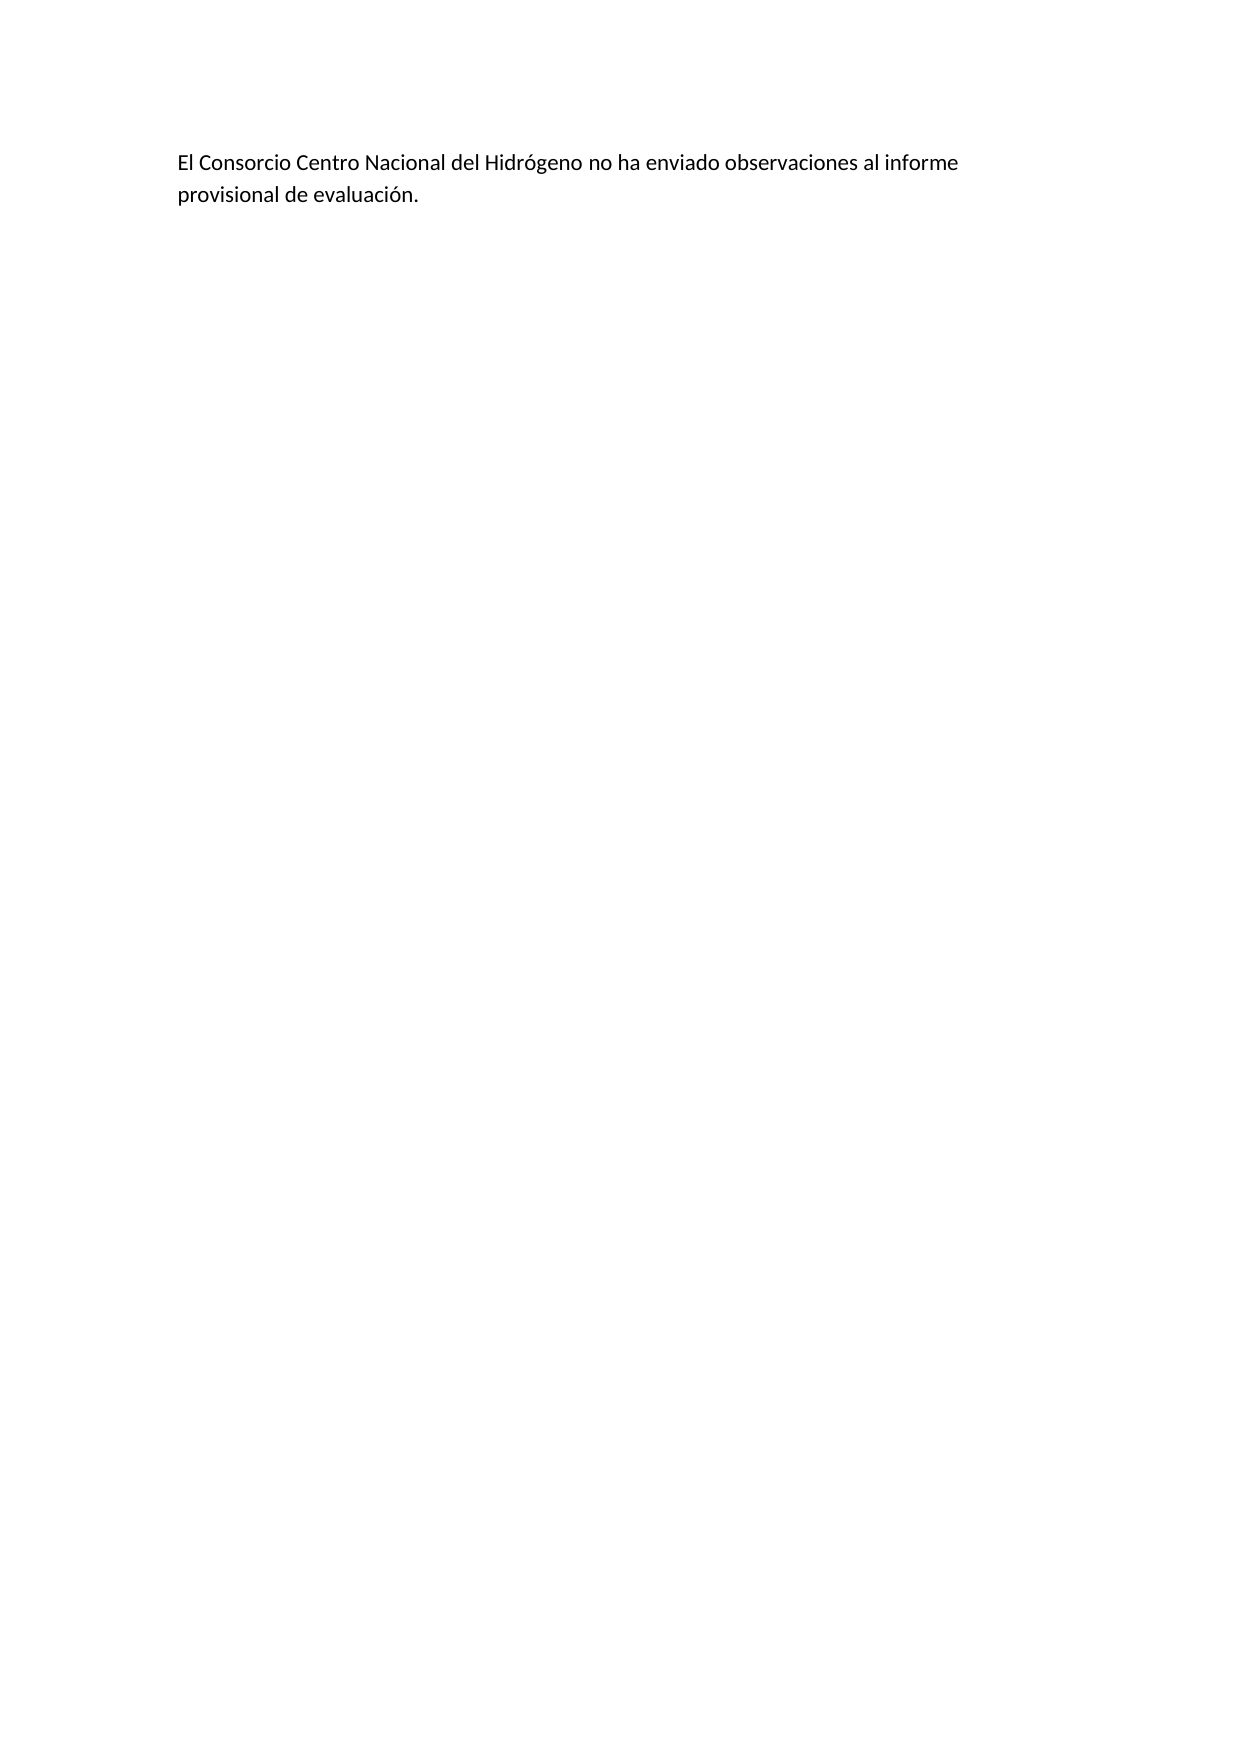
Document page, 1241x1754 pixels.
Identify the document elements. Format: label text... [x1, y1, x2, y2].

text El Consorcio Centro Nacional del Hidrógeno no ha enviado observaciones al informe provisional de evaluación. [177, 148, 1063, 208]
